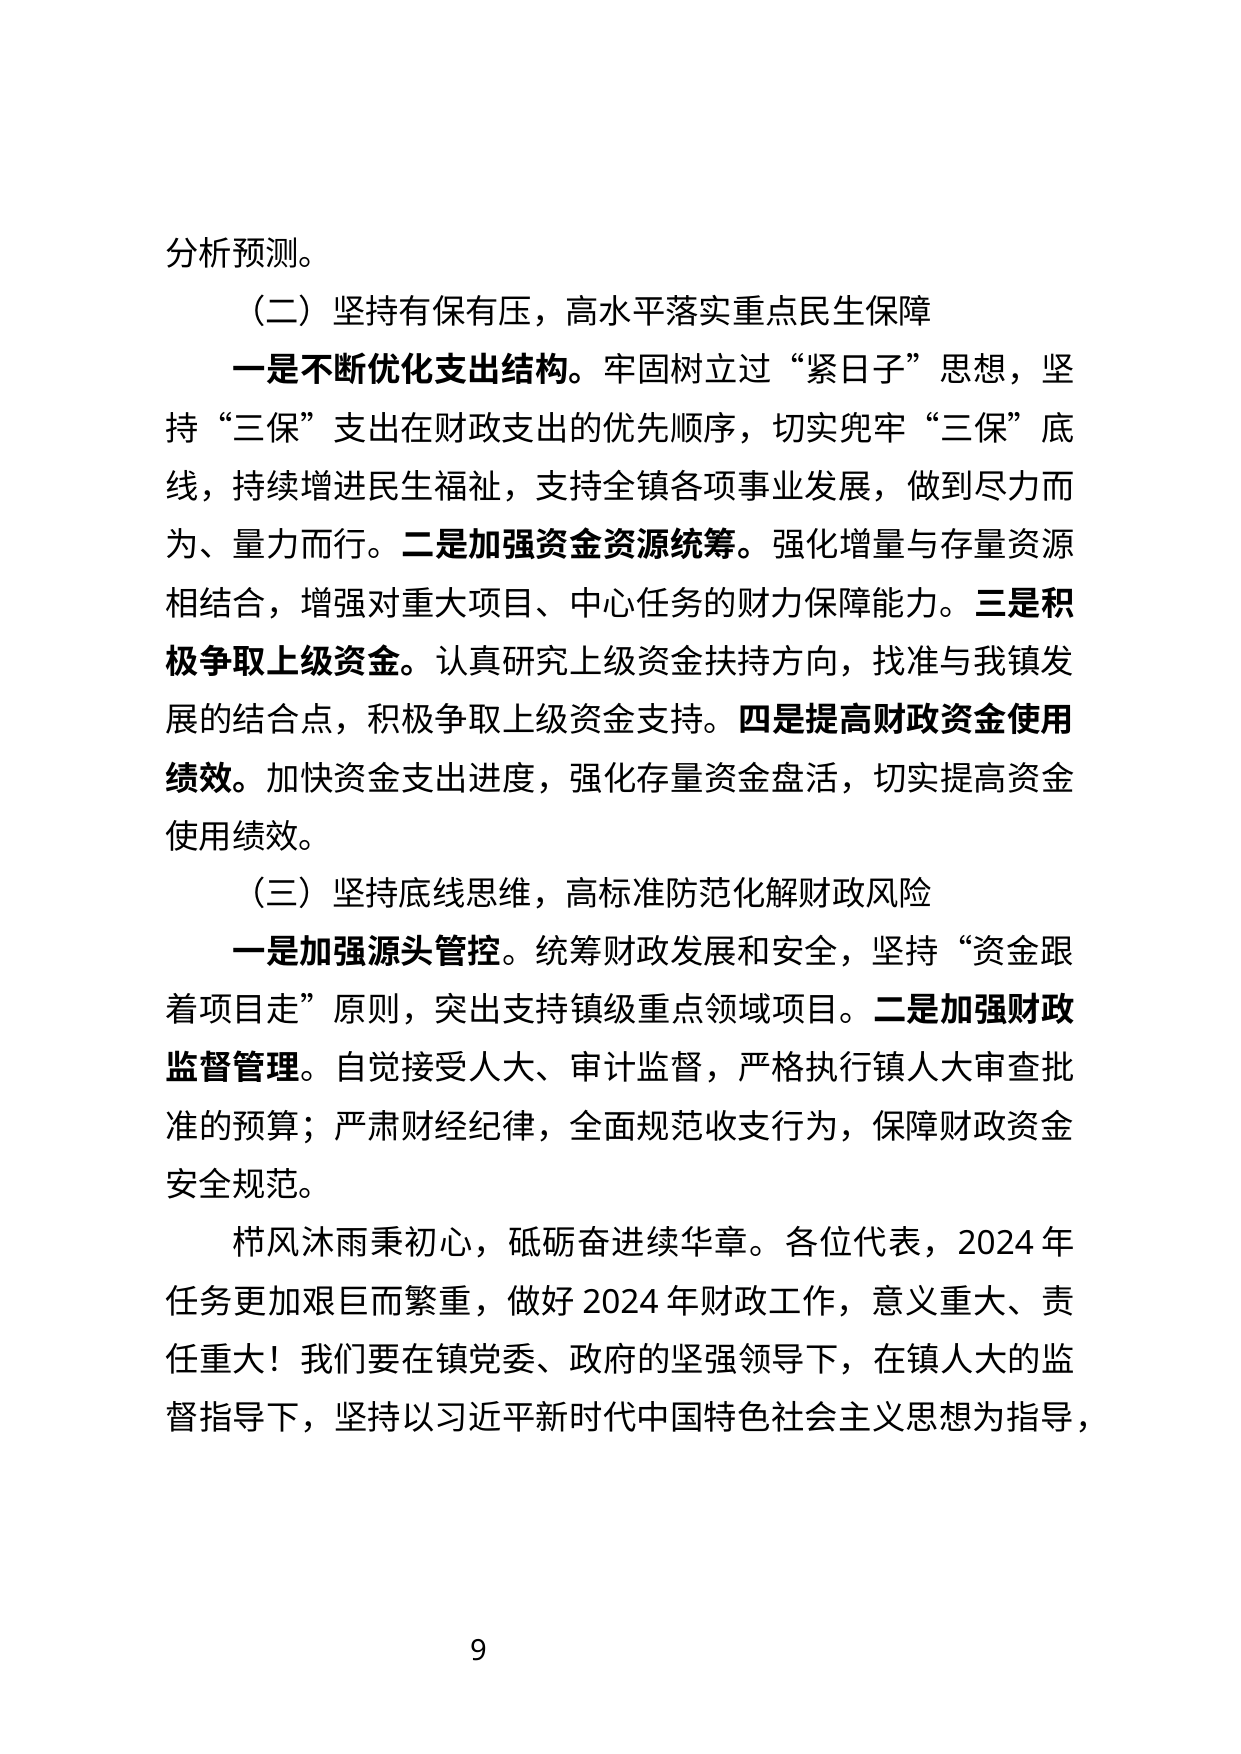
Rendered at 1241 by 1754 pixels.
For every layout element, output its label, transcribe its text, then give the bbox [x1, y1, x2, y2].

list 一是不断优化支出结构。牢固树立过“紧日子”思想，坚持“三保”支出在财政支出的优先顺序，切实兜牢“三保”底线，持续增进民生福祉，支持全镇各项事业发展，做到尽力而为、量力而行。二是加强资金资源统筹。强化增量与存量资源相结合，增强对重大项目、中心任务的财力保障能力。三是积极争取上级资金。认真研究上级资金扶持方向，找准与我镇发展的结合点，积极争取上级资金支持。四是提高财政资金使用绩效。加快资金支出进度，强化存量资金盘活，切实提高资金使用绩效。 [165, 335, 1075, 860]
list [165, 218, 1075, 277]
list 一是加强源头管控。统筹财政发展和安全，坚持“资金跟着项目走”原则，突出支持镇级重点领域项目。二是加强财政监督管理。自觉接受人大、审计监督，严格执行镇人大审查批准的预算；严肃财经纪律，全面规范收支行为，保障财政资金安全规范。 [165, 916, 1075, 1208]
list （二）坚持有保有压，高水平落实重点民生保障 [165, 277, 1075, 335]
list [165, 1208, 1075, 1506]
list （三）坚持底线思维，高标准防范化解财政风险 [165, 860, 1075, 916]
